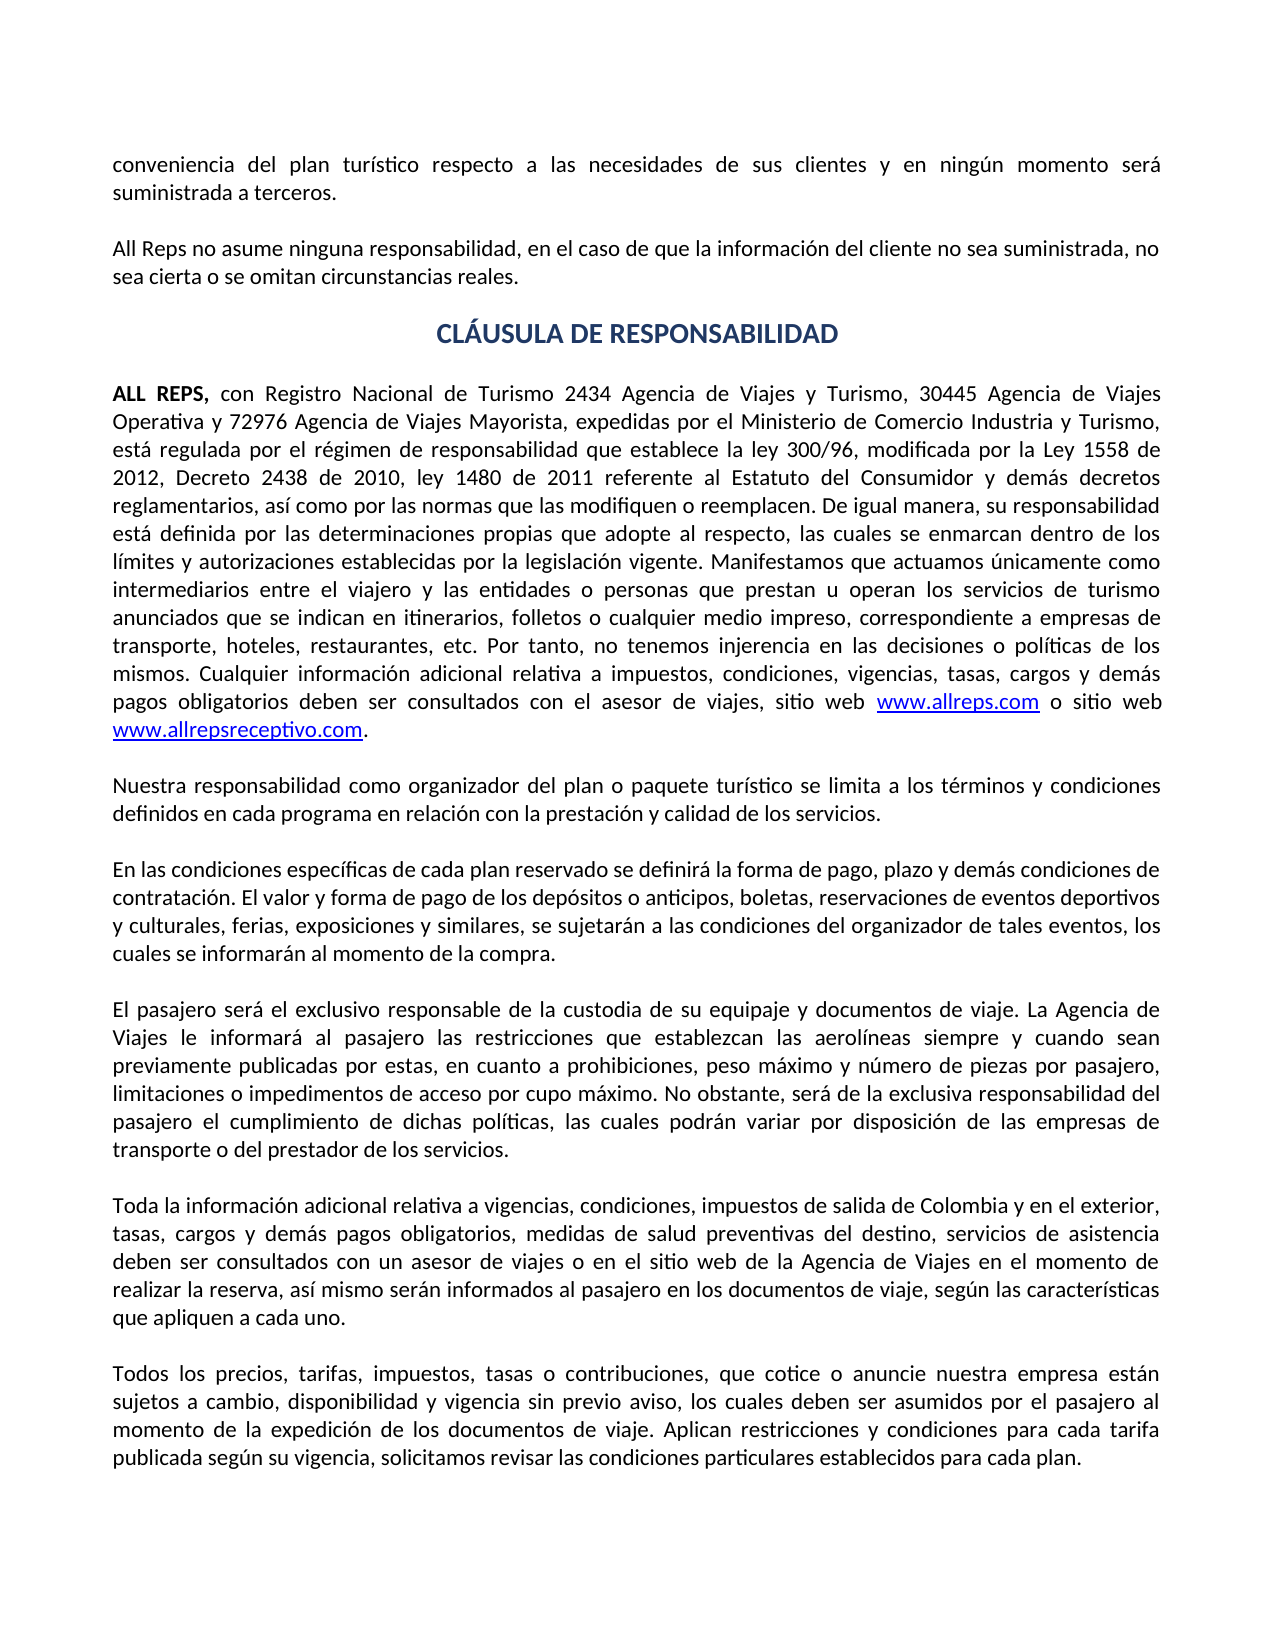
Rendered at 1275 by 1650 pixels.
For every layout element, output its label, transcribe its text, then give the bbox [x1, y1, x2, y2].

text All Reps no asume ninguna responsabilidad, en el caso de que la información del cliente no sea suministrada, no sea cierta o se omitan circunstancias reales. [112, 234, 1162, 290]
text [112, 150, 1162, 206]
text Todos los precios, tarifas, impuestos, tasas o contribuciones, que cotice o anuncie nuestra empresa están sujetos a cambio, disponibilidad y vigencia sin previo aviso, los cuales deben ser asumidos por el pasajero al momento de la expedición de los documentos de viaje. Aplican restricciones y condiciones para cada tarifa publicada según su vigencia, solicitamos revisar las condiciones particulares establecidos para cada plan. [112, 1359, 1162, 1472]
text Toda la información adicional relativa a vigencias, condiciones, impuestos de salida de Colombia y en el exterior, tasas, cargos y demás pagos obligatorios, medidas de salud preventivas del destino, servicios de asistencia deben ser consultados con un asesor de viajes o en el sitio web de la Agencia de Viajes en el momento de realizar la reserva, así mismo serán informados al pasajero en los documentos de viaje, según las características que apliquen a cada uno. [112, 1191, 1162, 1331]
text El pasajero será el exclusivo responsable de la custodia de su equipaje y documentos de viaje. La Agencia de Viajes le informará al pasajero las restricciones que establezcan las aerolíneas siempre y cuando sean previamente publicadas por estas, en cuanto a prohibiciones, peso máximo y número de piezas por pasajero, limitaciones o impedimentos de acceso por cupo máximo. No obstante, será de la exclusiva responsabilidad del pasajero el cumplimiento de dichas políticas, las cuales podrán variar por disposición de las empresas de transporte o del prestador de los servicios. [112, 995, 1162, 1163]
text ALL REPS, con Registro Nacional de Turismo 2434 Agencia de Viajes y Turismo, 30445 Agencia de Viajes Operativa y 72976 Agencia de Viajes Mayorista, expedidas por el Ministerio de Comercio Industria y Turismo, está regulada por el régimen de responsabilidad que establece la ley 300/96, modificada por la Ley 1558 de 2012, Decreto 2438 de 2010, ley 1480 de 2011 referente al Estatuto del Consumidor y demás decretos reglamentarios, así como por las normas que las modifiquen o reemplacen. De igual manera, su responsabilidad está definida por las determinaciones propias que adopte al respecto, las cuales se enmarcan dentro de los límites y autorizaciones establecidas por la legislación vigente. Manifestamos que actuamos únicamente como intermediarios entre el viajero y las entidades o personas que prestan u operan los servicios de turismo anunciados que se indican en itinerarios, folletos o cualquier medio impreso, correspondiente a empresas de transporte, hoteles, restaurantes, etc. Por tanto, no tenemos injerencia en las decisiones o políticas de los mismos. Cualquier información adicional relativa a impuestos, condiciones, vigencias, tasas, cargos y demás pagos obligatorios deben ser consultados con el asesor de viajes, sitio web www.allreps.com o sitio web www.allrepsreceptivo.com. [112, 379, 1162, 743]
text Nuestra responsabilidad como organizador del plan o paquete turístico se limita a los términos y condiciones definidos en cada programa en relación con la prestación y calidad de los servicios. [112, 771, 1162, 827]
text CLÁUSULA DE RESPONSABILIDAD [112, 315, 1162, 351]
text En las condiciones específicas de cada plan reservado se definirá la forma de pago, plazo y demás condiciones de contratación. El valor y forma de pago de los depósitos o anticipos, boletas, reservaciones de eventos deportivos y culturales, ferias, exposiciones y similares, se sujetarán a las condiciones del organizador de tales eventos, los cuales se informarán al momento de la compra. [112, 855, 1162, 967]
